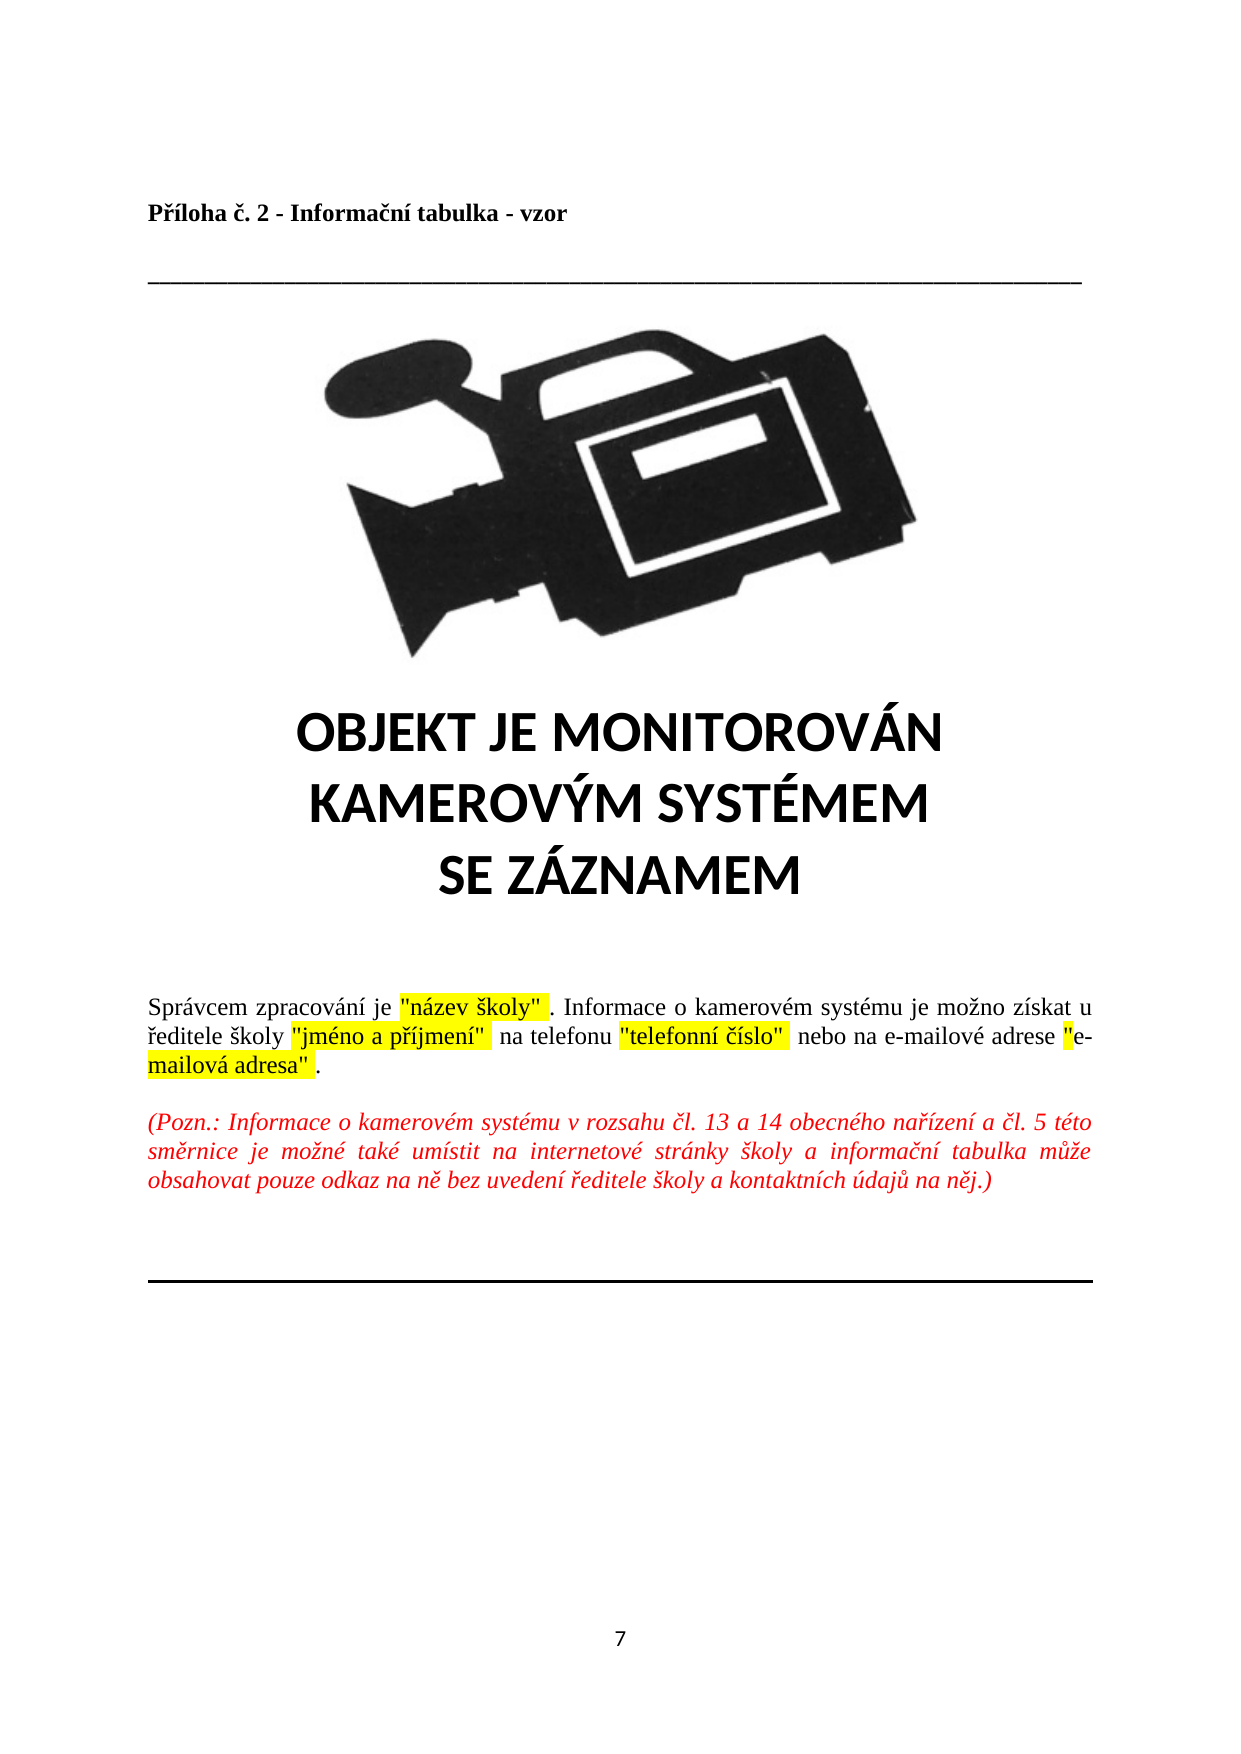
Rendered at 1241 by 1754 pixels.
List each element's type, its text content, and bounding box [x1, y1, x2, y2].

subtitle Příloha č. 2 - Informační tabulka - vzor [148, 198, 1093, 226]
text OBJEKT JE MONITOROVÁN KAMEROVÝM SYSTÉMEM SE ZÁZNAMEM [148, 695, 1093, 909]
list Správcem zpracování je . Informace o kamerovém systému je možno získat u ředitele školy na telefonu nebo na e-mailové adrese . [148, 992, 1093, 1079]
list (Pozn.: Informace o kamerovém systému v rozsahu čl. 13 a 14 obecného nařízení a čl. 5 této směrnice je možné také umístit na internetové stránky školy a informační tabulka může obsahovat pouze odkaz na ně bez uvedení ředitele školy a kontaktních údajů na něj.) [148, 1107, 1093, 1194]
text __________________________________________________________________________________ [148, 259, 1093, 287]
